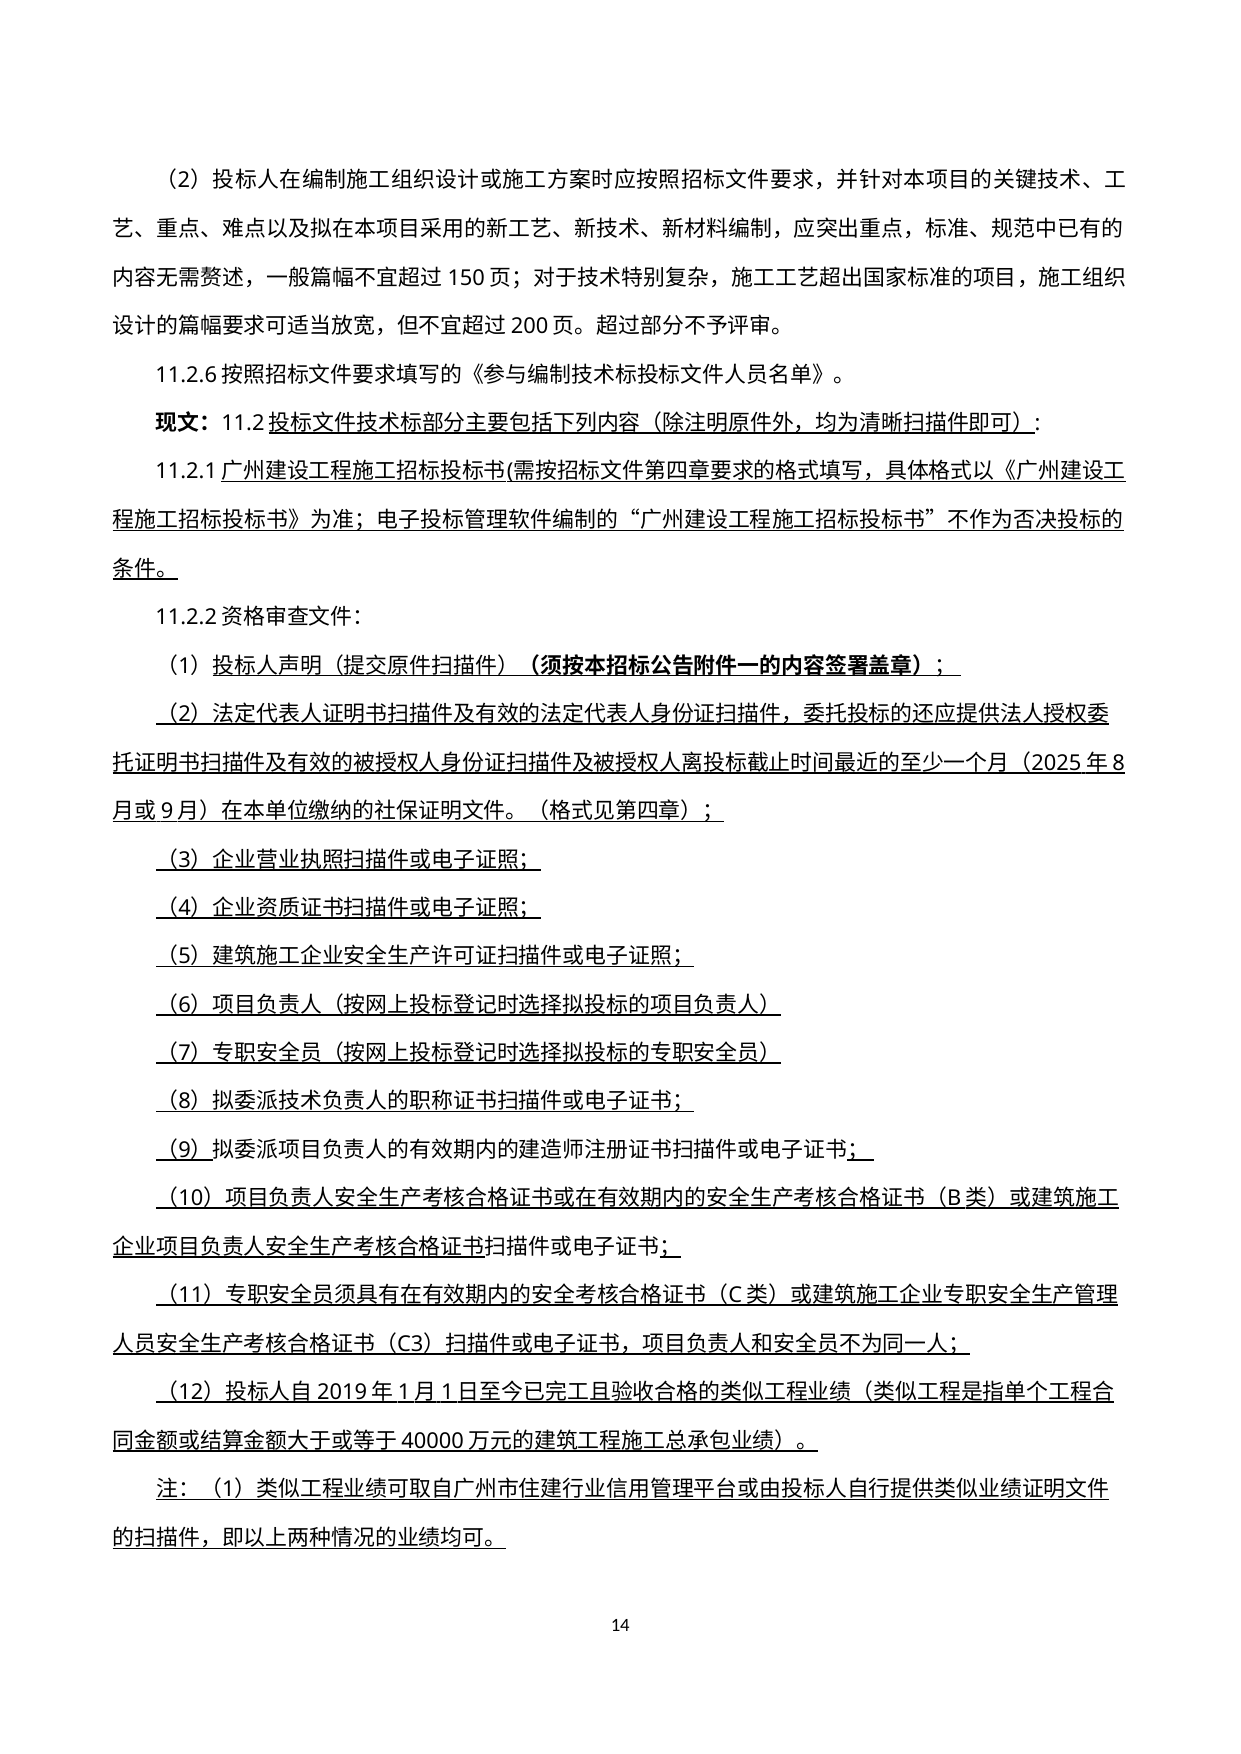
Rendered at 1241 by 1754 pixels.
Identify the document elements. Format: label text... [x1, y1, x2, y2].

list 注：（1）类似工程业绩可取自广州市住建行业信用管理平台或由投标人自行提供类似业绩证明文件的扫描件，即以上两种情况的业绩均可。 [112, 1471, 1128, 1552]
text （4）企业资质证书扫描件或电子证照； [112, 890, 1128, 922]
text 11.2.2资格审查文件： [112, 599, 1128, 632]
text 现文：11.2投标文件技术标部分主要包括下列内容（除注明原件外，均为清晰扫描件即可）: [112, 405, 1128, 437]
text （2）法定代表人证明书扫描件及有效的法定代表人身份证扫描件，委托投标的还应提供法人授权委托证明书扫描件及有效的被授权人身份证扫描件及被授权人离投标截止时间最近的至少一个月（2025年8月或9月）在本单位缴纳的社保证明文件。（格式见第四章）； [112, 696, 1128, 826]
list （12）投标人自2019年1月1日至今已完工且验收合格的类似工程业绩（类似工程是指单个工程合同金额或结算金额大于或等于40000万元的建筑工程施工总承包业绩）。 [112, 1374, 1128, 1455]
text （5）建筑施工企业安全生产许可证扫描件或电子证照； [112, 938, 1128, 971]
text （9）拟委派项目负责人的有效期内的建造师注册证书扫描件或电子证书； [112, 1132, 1128, 1164]
text 11.2.6按照招标文件要求填写的《参与编制技术标投标文件人员名单》。 [112, 357, 1128, 389]
text （1）投标人声明（提交原件扫描件）（须按本招标公告附件一的内容签署盖章）； [112, 647, 1128, 680]
text （11）专职安全员须具有在有效期内的安全考核合格证书（C类）或建筑施工企业专职安全生产管理人员安全生产考核合格证书（C3）扫描件或电子证书，项目负责人和安全员不为同一人； [112, 1277, 1128, 1358]
text （8）拟委派技术负责人的职称证书扫描件或电子证书； [112, 1083, 1128, 1116]
text （7）专职安全员（按网上投标登记时选择拟投标的专职安全员） [112, 1035, 1128, 1067]
text （10）项目负责人安全生产考核合格证书或在有效期内的安全生产考核合格证书（B类）或建筑施工企业项目负责人安全生产考核合格证书扫描件或电子证书； [112, 1180, 1128, 1261]
text 11.2.1广州建设工程施工招标投标书(需按招标文件第四章要求的格式填写，具体格式以《广州建设工程施工招标投标书》为准；电子投标管理软件编制的“广州建设工程施工招标投标书”不作为否决投标的条件。 [112, 453, 1128, 583]
text （6）项目负责人（按网上投标登记时选择拟投标的项目负责人） [112, 987, 1128, 1019]
text （2）投标人在编制施工组织设计或施工方案时应按照招标文件要求，并针对本项目的关键技术、工艺、重点、难点以及拟在本项目采用的新工艺、新技术、新材料编制，应突出重点，标准、规范中已有的内容无需赘述，一般篇幅不宜超过150页；对于技术特别复杂，施工工艺超出国家标准的项目，施工组织设计的篇幅要求可适当放宽，但不宜超过200页。超过部分不予评审。 [112, 162, 1128, 341]
text （3）企业营业执照扫描件或电子证照； [112, 842, 1128, 874]
